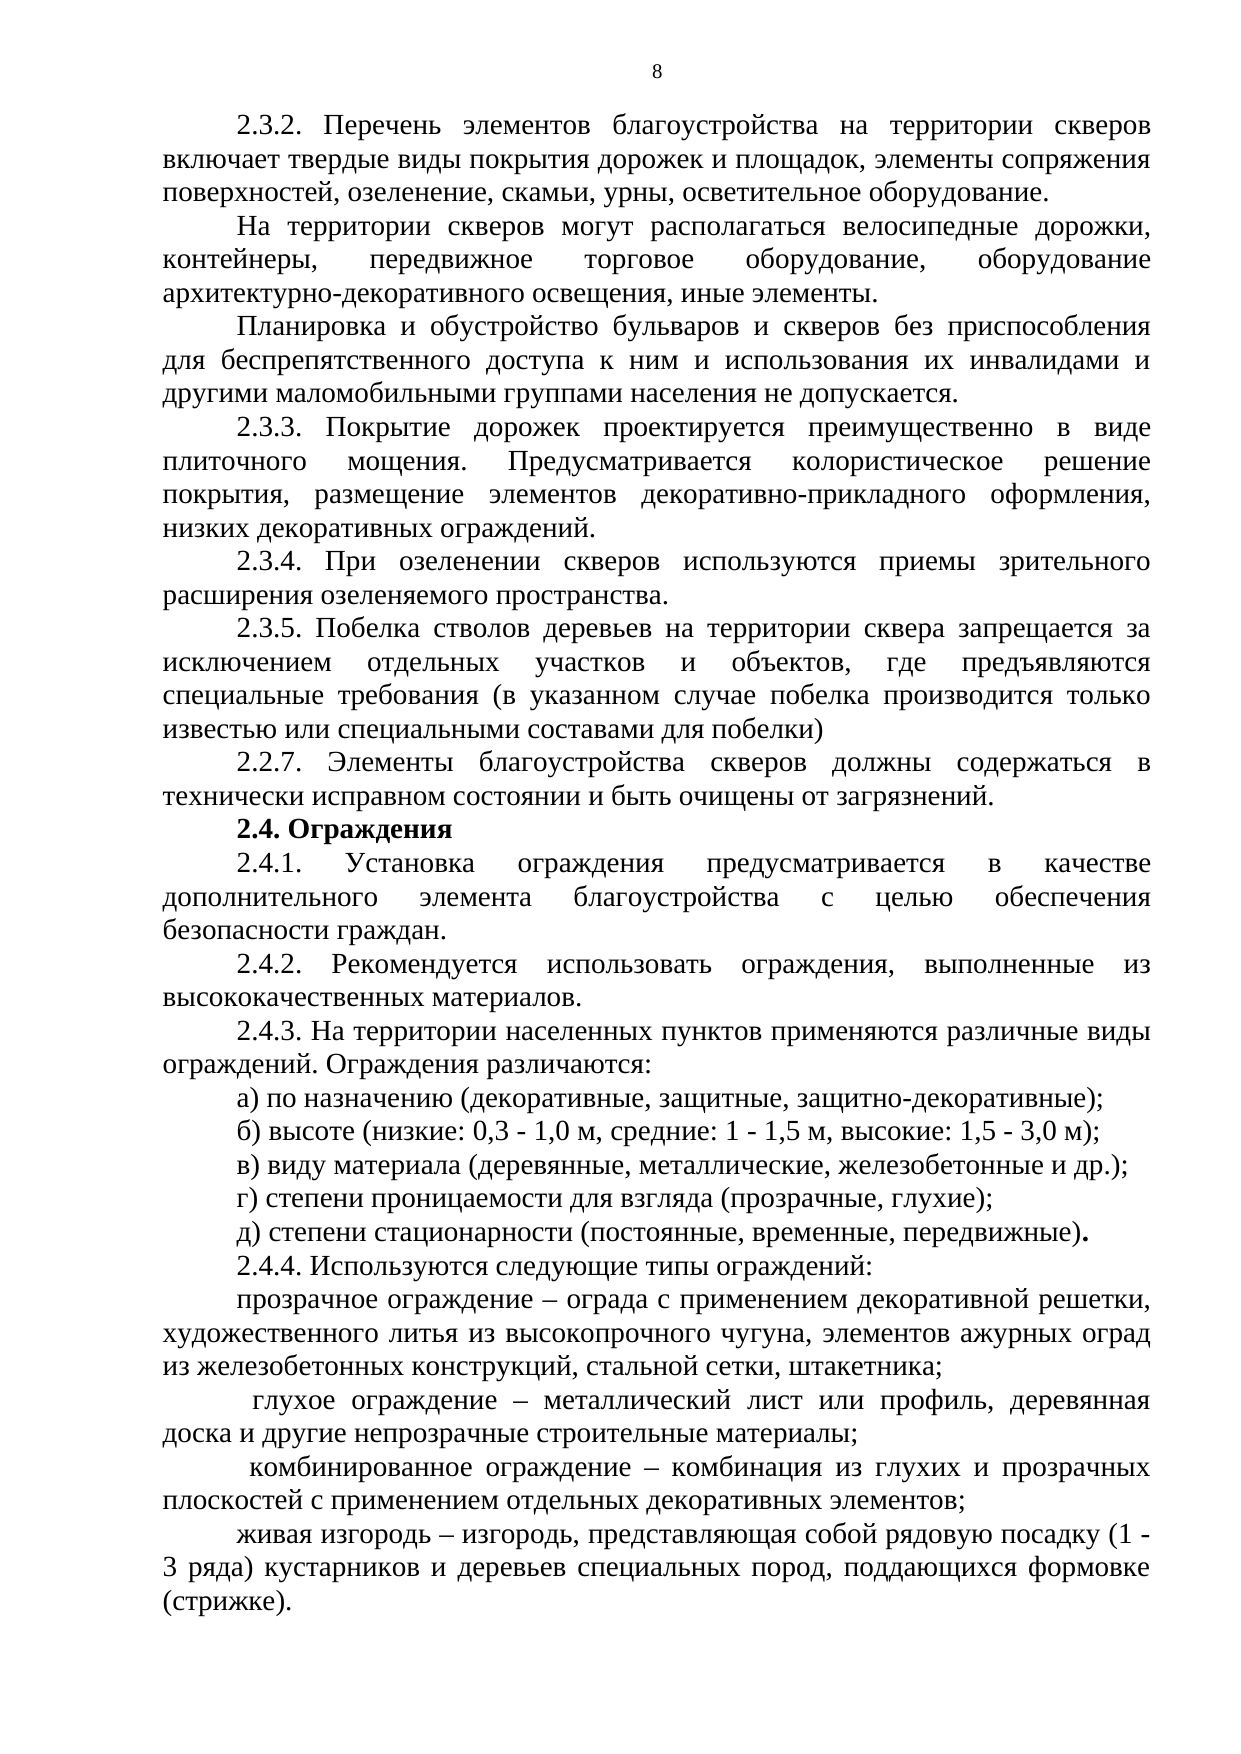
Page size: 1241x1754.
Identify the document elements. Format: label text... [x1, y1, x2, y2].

text 2.3.4. При озеленении скверов используются приемы зрительного расширения озеленяемого пространства. [162, 543, 1152, 610]
text 2.2.7. Элементы благоустройства скверов должны содержаться в технически исправном состоянии и быть очищены от загрязнений. [162, 744, 1152, 812]
list д) степени стационарности (постоянные, временные, передвижные). [162, 1214, 1152, 1248]
list б) высоте (низкие: 0,3 - 1,0 м, средние: 1 - 1,5 м, высокие: 1,5 - 3,0 м); [162, 1113, 1152, 1147]
text На территории скверов могут располагаться велосипедные дорожки, контейнеры, передвижное торговое оборудование, оборудование архитектурно-декоративного освещения, иные элементы. [162, 208, 1152, 308]
text 2.4.3. На территории населенных пунктов применяются различные виды ограждений. Ограждения различаются: [162, 1013, 1152, 1080]
text 2.4.2. Рекомендуется использовать ограждения, выполненные из высококачественных материалов. [162, 946, 1152, 1013]
list 2.4.4. Используются следующие типы ограждений: [162, 1248, 1152, 1281]
text 2.3.5. Побелка стволов деревьев на территории сквера запрещается за исключением отдельных участков и объектов, где предъявляются специальные требования (в указанном случае побелка производится только известью или специальными составами для побелки) [162, 610, 1152, 744]
text 2.4.1. Установка ограждения предусматривается в качестве дополнительного элемента благоустройства с целью обеспечения безопасности граждан. [162, 845, 1152, 946]
list а) по назначению (декоративные, защитные, защитно-декоративные); [162, 1080, 1152, 1113]
list г) степени проницаемости для взгляда (прозрачные, глухие); [162, 1181, 1152, 1214]
list глухое ограждение – металлический лист или профиль, деревянная доска и другие непрозрачные строительные материалы; [162, 1382, 1152, 1449]
list комбинированное ограждение – комбинация из глухих и прозрачных плоскостей с применением отдельных декоративных элементов; [162, 1449, 1152, 1516]
list живая изгородь – изгородь, представляющая собой рядовую посадку (1 - 3 ряда) кустарников и деревьев специальных пород, поддающихся формовке (стрижке). [162, 1516, 1152, 1617]
text 2.3.3. Покрытие дорожек проектируется преимущественно в виде плиточного мощения. Предусматривается колористическое решение покрытия, размещение элементов декоративно-прикладного оформления, низких декоративных ограждений. [162, 409, 1152, 543]
text Планировка и обустройство бульваров и скверов без приспособления для беспрепятственного доступа к ним и использования их инвалидами и другими маломобильными группами населения не допускается. [162, 308, 1152, 409]
text 2.4. Ограждения [162, 812, 1152, 845]
list прозрачное ограждение – ограда с применением декоративной решетки, художественного литья из высокопрочного чугуна, элементов ажурных оград из железобетонных конструкций, стальной сетки, штакетника; [162, 1281, 1152, 1382]
text 2.3.2. Перечень элементов благоустройства на территории скверов включает твердые виды покрытия дорожек и площадок, элементы сопряжения поверхностей, озеленение, скамьи, урны, осветительное оборудование. [162, 107, 1152, 208]
list в) виду материала (деревянные, металлические, железобетонные и др.); [162, 1147, 1152, 1181]
